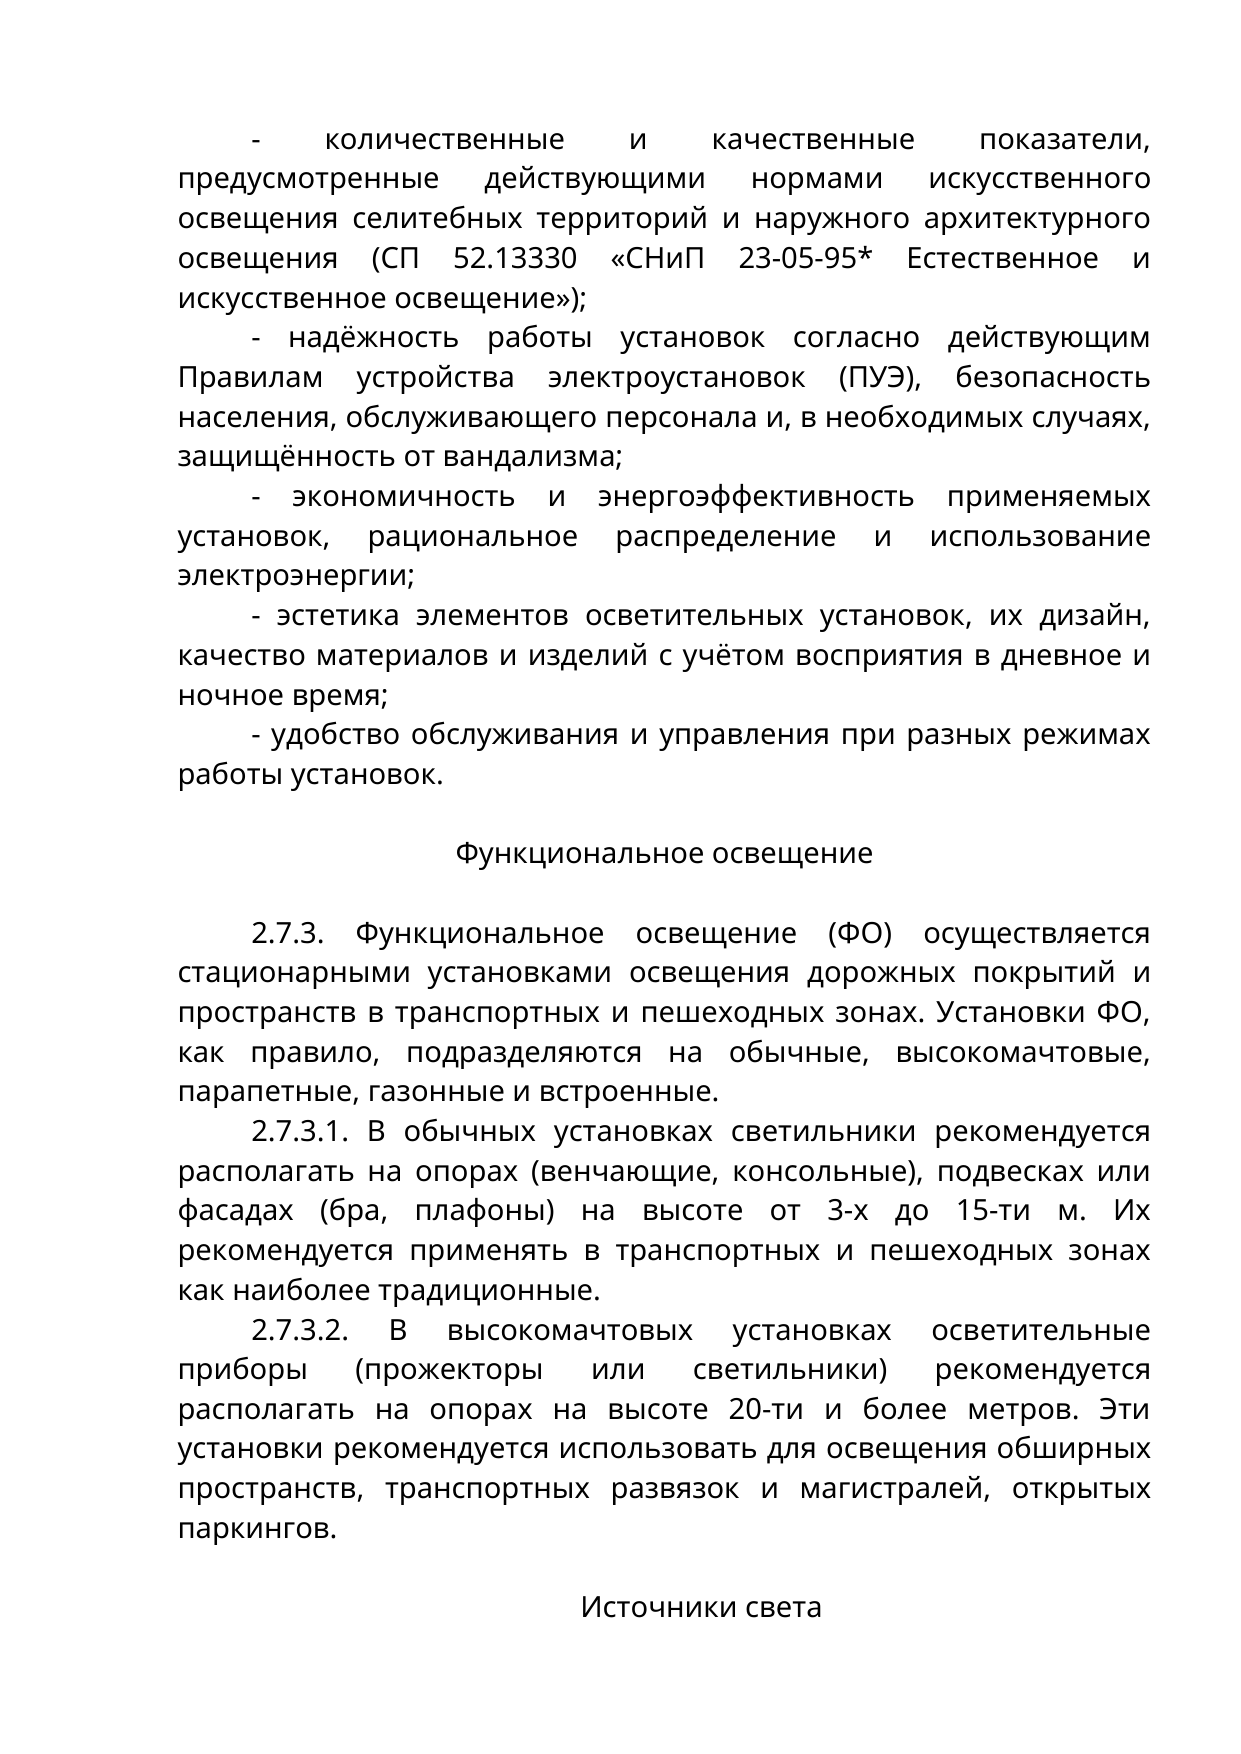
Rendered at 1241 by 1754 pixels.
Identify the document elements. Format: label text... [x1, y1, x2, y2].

text Функциональное освещение [177, 832, 1152, 872]
text - эстетика элементов осветительных установок, их дизайн, качество материалов и изделий с учётом восприятия в дневное и ночное время; [177, 594, 1152, 713]
text - надёжность работы установок согласно действующим Правилам устройства электроустановок (ПУЭ), безопасность населения, обслуживающего персонала и, в необходимых случаях, защищённость от вандализма; [177, 317, 1152, 475]
text 2.7.3.2. В высокомачтовых установках осветительные приборы (прожекторы или светильники) рекомендуется располагать на опорах на высоте 20-ти и более метров. Эти установки рекомендуется использовать для освещения обширных пространств, транспортных развязок и магистралей, открытых паркингов. [177, 1309, 1152, 1547]
text Источники света [177, 1587, 1152, 1626]
text - удобство обслуживания и управления при разных режимах работы установок. [177, 713, 1152, 793]
text 2.7.3.1. В обычных установках светильники рекомендуется располагать на опорах (венчающие, консольные), подвесках или фасадах (бра, плафоны) на высоте от 3-х до 15-ти м. Их рекомендуется применять в транспортных и пешеходных зонах как наиболее традиционные. [177, 1110, 1152, 1309]
text 2.7.3. Функциональное освещение (ФО) осуществляется стационарными установками освещения дорожных покрытий и пространств в транспортных и пешеходных зонах. Установки ФО, как правило, подразделяются на обычные, высокомачтовые, парапетные, газонные и встроенные. [177, 912, 1152, 1110]
text - количественные и качественные показатели, предусмотренные действующими нормами искусственного освещения селитебных территорий и наружного архитектурного освещения (СП 52.13330 «СНиП 23-05-95* Естественное и искусственное освещение»); [177, 118, 1152, 317]
text - экономичность и энергоэффективность применяемых установок, рациональное распределение и использование электроэнергии; [177, 475, 1152, 594]
